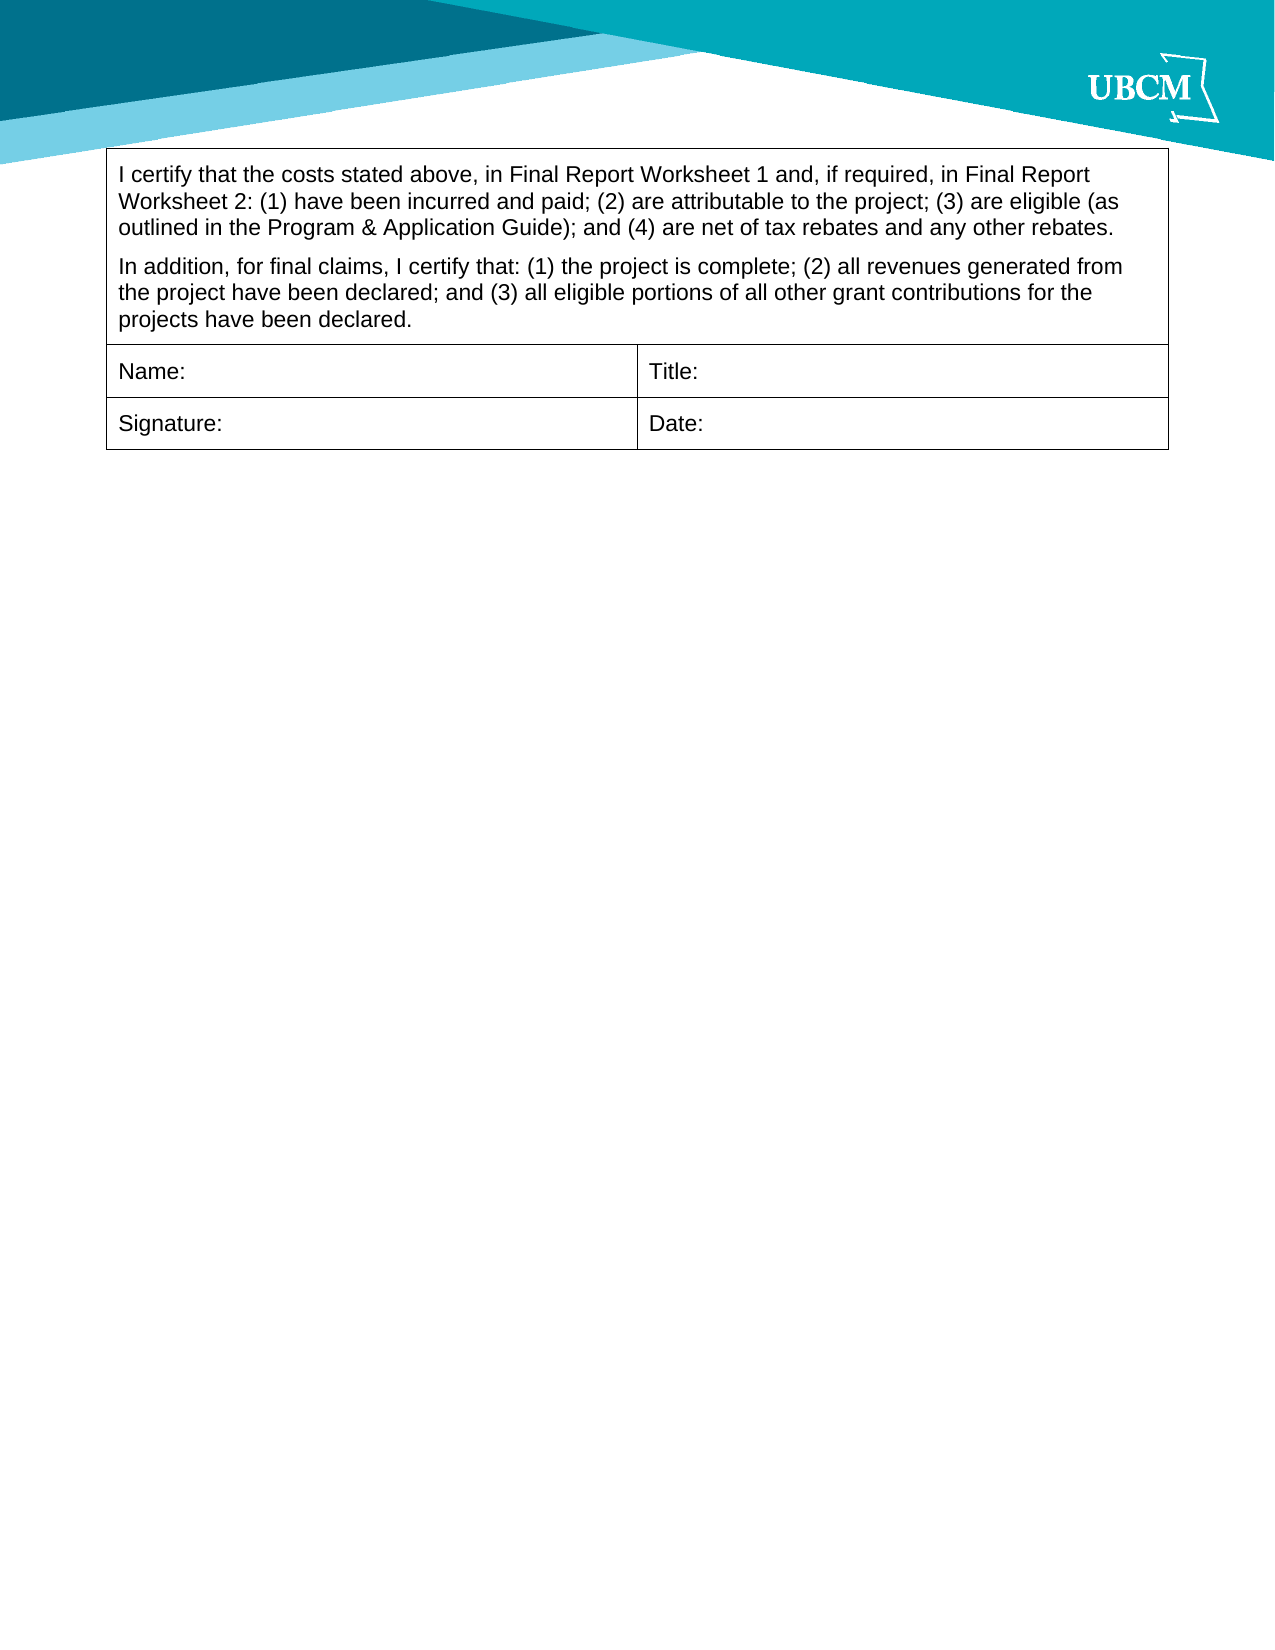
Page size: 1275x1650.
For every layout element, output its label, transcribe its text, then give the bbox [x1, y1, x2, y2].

picture [0, 0, 1275, 167]
table_cell Name: [107, 345, 637, 397]
table_cell Date: [638, 398, 1168, 449]
table_cell I certify that the costs stated above, in Final Report Worksheet 1 and, if required, in Final Report Worksheet 2: (1) have been incurred and paid; (2) are attributable to the project; (3) are eligible (as outlined in the Program & Application Guide); and (4) are net of tax rebates and any other rebates. In addition, for final claims, I certify that: (1) the project is complete; (2) all revenues generated from the project have been declared; and (3) all eligible portions of all other grant contributions for the projects have been declared. [107, 149, 1168, 344]
table_cell Title: [638, 345, 1168, 397]
table_cell Signature: [107, 398, 637, 449]
